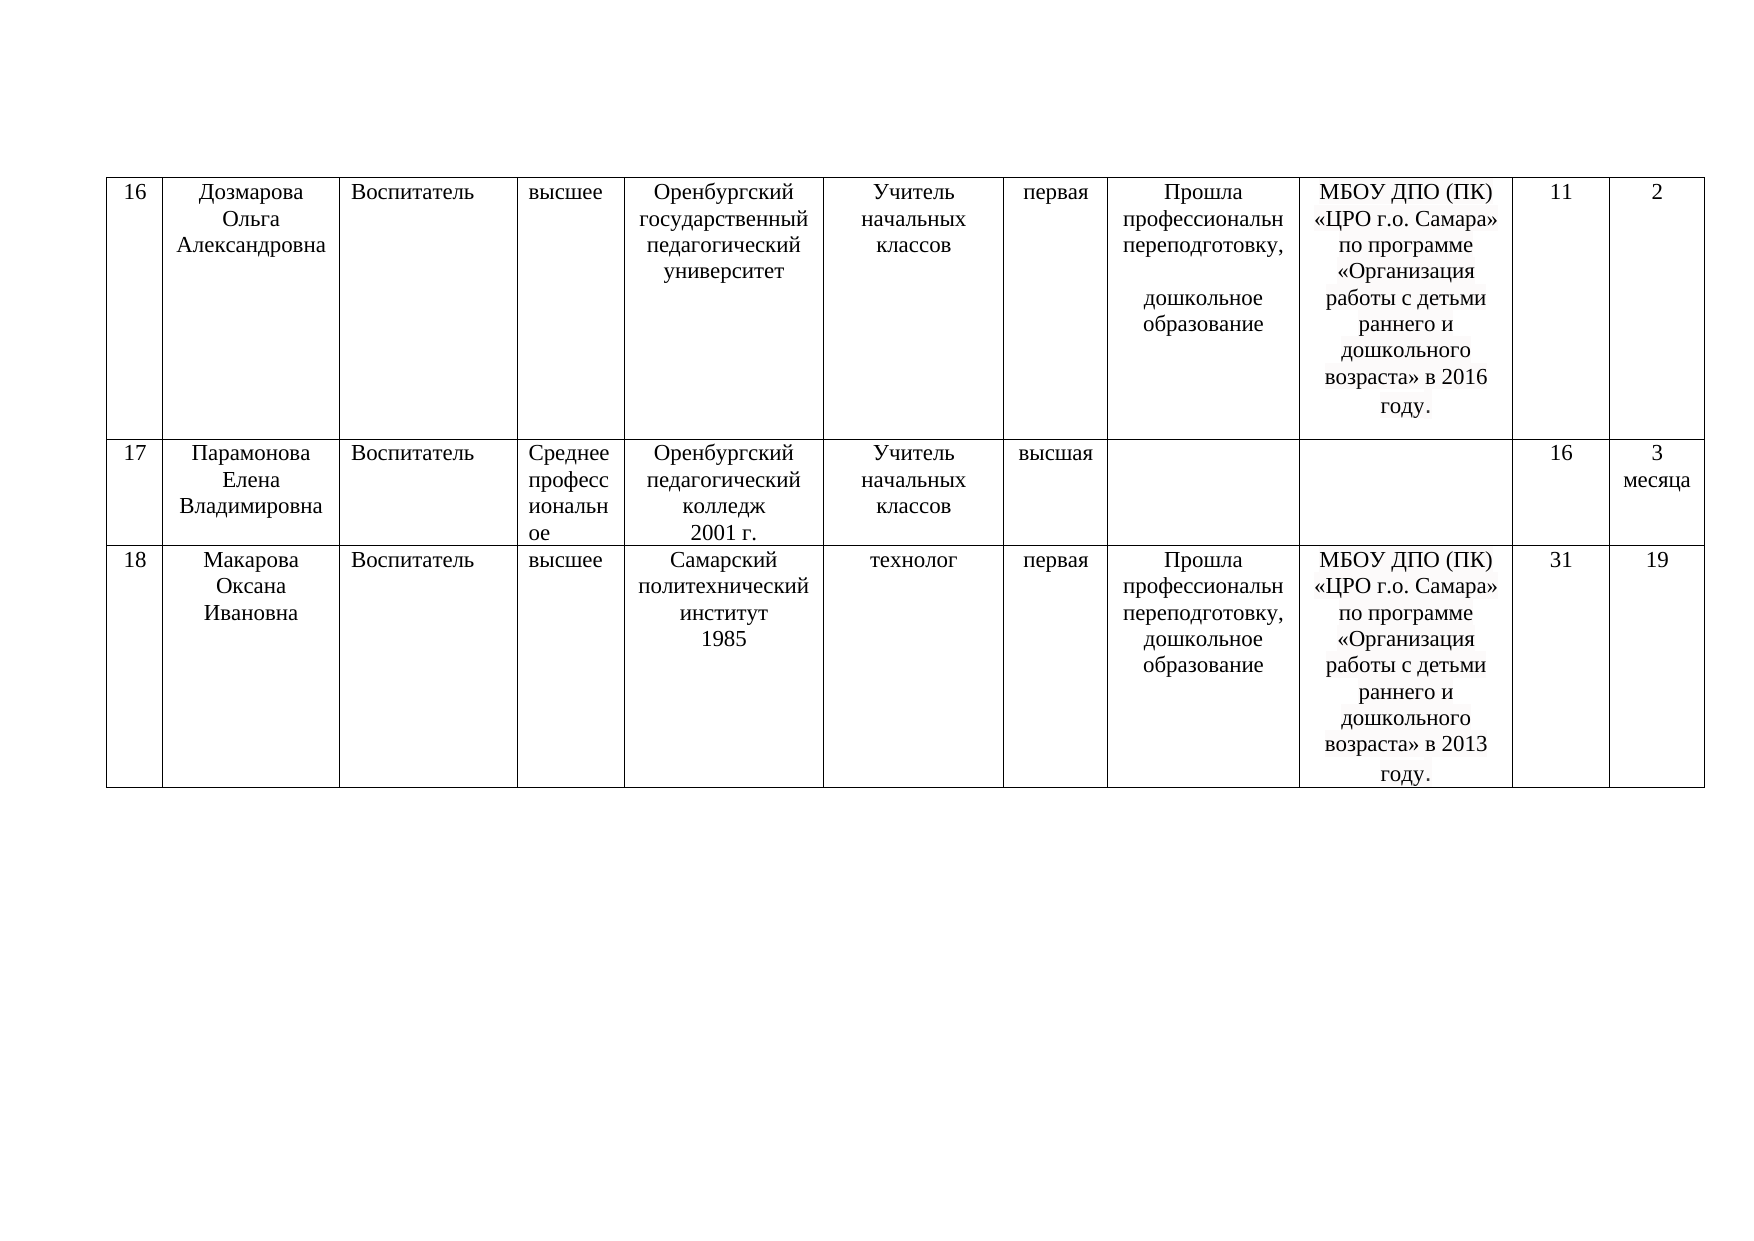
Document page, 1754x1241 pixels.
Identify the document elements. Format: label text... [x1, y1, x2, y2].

table_cell первая [1004, 546, 1107, 787]
table_cell Парамонова Елена Владимировна [163, 440, 339, 545]
table_cell Воспитатель [340, 546, 517, 787]
table_cell Среднее профессиональное [518, 440, 624, 545]
table_cell 11 [1513, 178, 1609, 438]
table_cell Учитель начальных классов [824, 178, 1003, 438]
table_cell высшая [1004, 440, 1107, 545]
table_cell высшее [518, 178, 624, 438]
table_cell 19 [1610, 546, 1704, 787]
table_cell 16 [1513, 440, 1609, 545]
table_cell [1108, 440, 1299, 545]
table_cell 31 [1513, 546, 1609, 787]
table_cell Самарский политехнический институт 1985 [625, 546, 823, 787]
table_cell Воспитатель [340, 440, 517, 545]
table_cell МБОУ ДПО (ПК) «ЦРО г.о. Самара» по программе «Организация работы с детьми раннего и дошкольного возраста» в 2013 году. [1300, 546, 1424, 787]
table_cell Оренбургский государственный педагогический университет [625, 178, 823, 438]
table_cell Прошла профессиональн переподготовку, дошкольное образование [1108, 546, 1299, 787]
table_cell 3 месяца [1610, 440, 1704, 545]
table_cell Оренбургский педагогический колледж 2001 г. [625, 440, 823, 545]
table_cell МБОУ ДПО (ПК) «ЦРО г.о. Самара» по программе «Организация работы с детьми раннего и дошкольного возраста» в 2016 году. [1300, 178, 1512, 438]
table_cell 18 [107, 546, 162, 787]
table_cell Учитель начальных классов [824, 440, 1003, 545]
table_cell Прошла профессиональн переподготовку, дошкольное образование [1108, 178, 1299, 438]
table_cell Макарова Оксана Ивановна [163, 546, 339, 787]
table_cell Дозмарова Ольга Александровна [163, 178, 339, 438]
table_cell Воспитатель [340, 178, 517, 438]
table_cell 16 [107, 178, 162, 438]
table_cell МБОУ ДПО (ПК) «ЦРО г.о. Самара» по программе «Организация работы с детьми раннего и дошкольного возраста» в 2013 году. [1432, 546, 1512, 787]
table_cell технолог [824, 546, 1003, 787]
table_cell первая [1004, 178, 1107, 438]
table_cell [1300, 440, 1512, 545]
table_cell 17 [107, 440, 162, 545]
table_cell 2 [1610, 178, 1704, 438]
table_cell высшее [518, 546, 624, 787]
